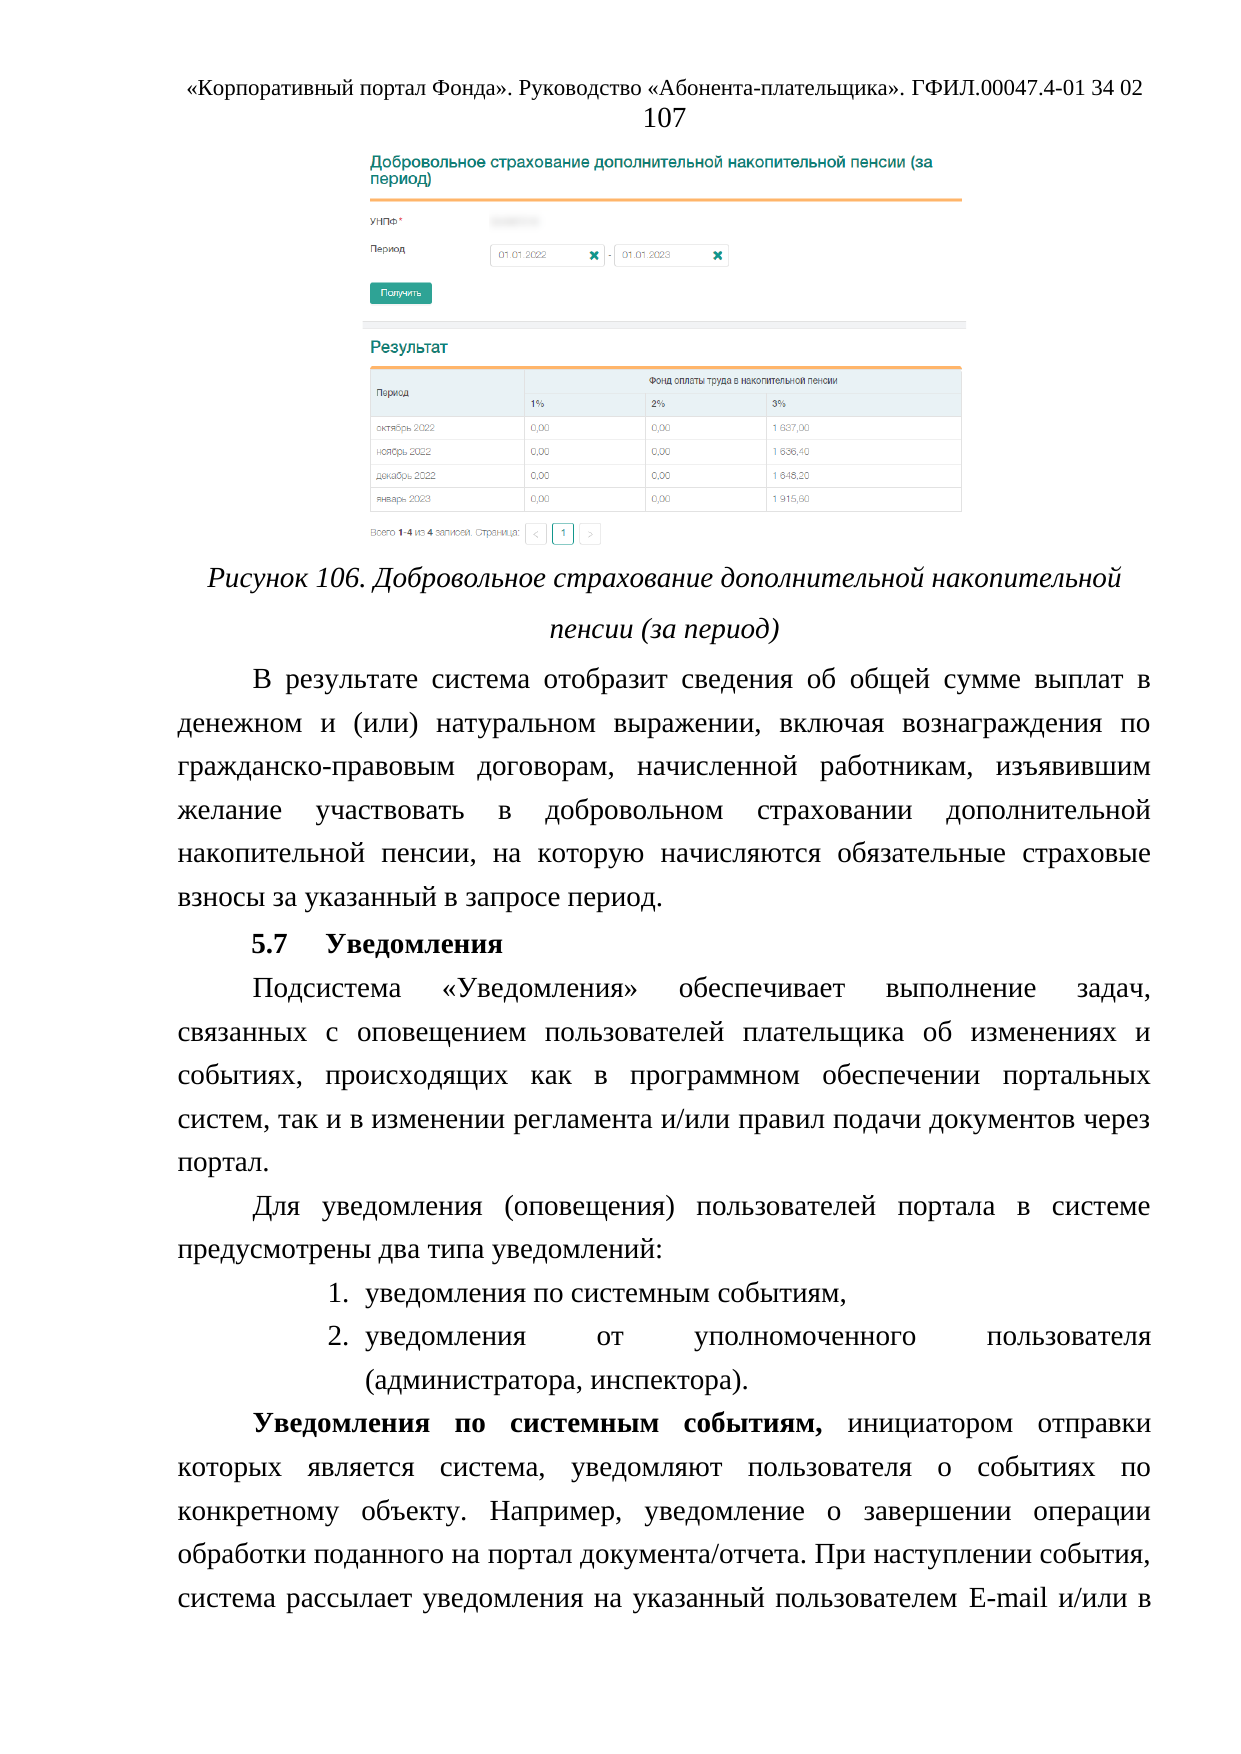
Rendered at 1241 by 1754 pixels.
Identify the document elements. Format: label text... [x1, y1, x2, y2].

text В результате система отобразит сведения об общей сумме выплат в денежном и (или) натуральном выражении, включая вознаграждения по гражданско-правовым договорам, начисленной работникам, изъявившим желание участвовать в добровольном страховании дополнительной накопительной пенсии, на которую начисляются обязательные страховые взносы за указанный в запросе период. [177, 661, 1152, 912]
text уведомления от уполномоченного пользователя (администратора, инспектора). [327, 1318, 1152, 1396]
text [177, 1406, 1152, 1613]
text Рисунок 106. Добровольное страхование дополнительной накопительной пенсии (за период) [177, 561, 1152, 644]
list уведомления по системным событиям, [327, 1275, 1152, 1308]
text Подсистема «Уведомления» обеспечивает выполнение задач, связанных с оповещением пользователей плательщика об изменениях и событиях, происходящих как в программном обеспечении портальных систем, так и в изменении регламента и/или правил подачи документов через портал. [177, 970, 1152, 1178]
text Для уведомления (оповещения) пользователей портала в системе предусмотрены два типа уведомлений: [177, 1188, 1152, 1265]
picture [362, 146, 967, 551]
subtitle Уведомления [251, 927, 1152, 960]
